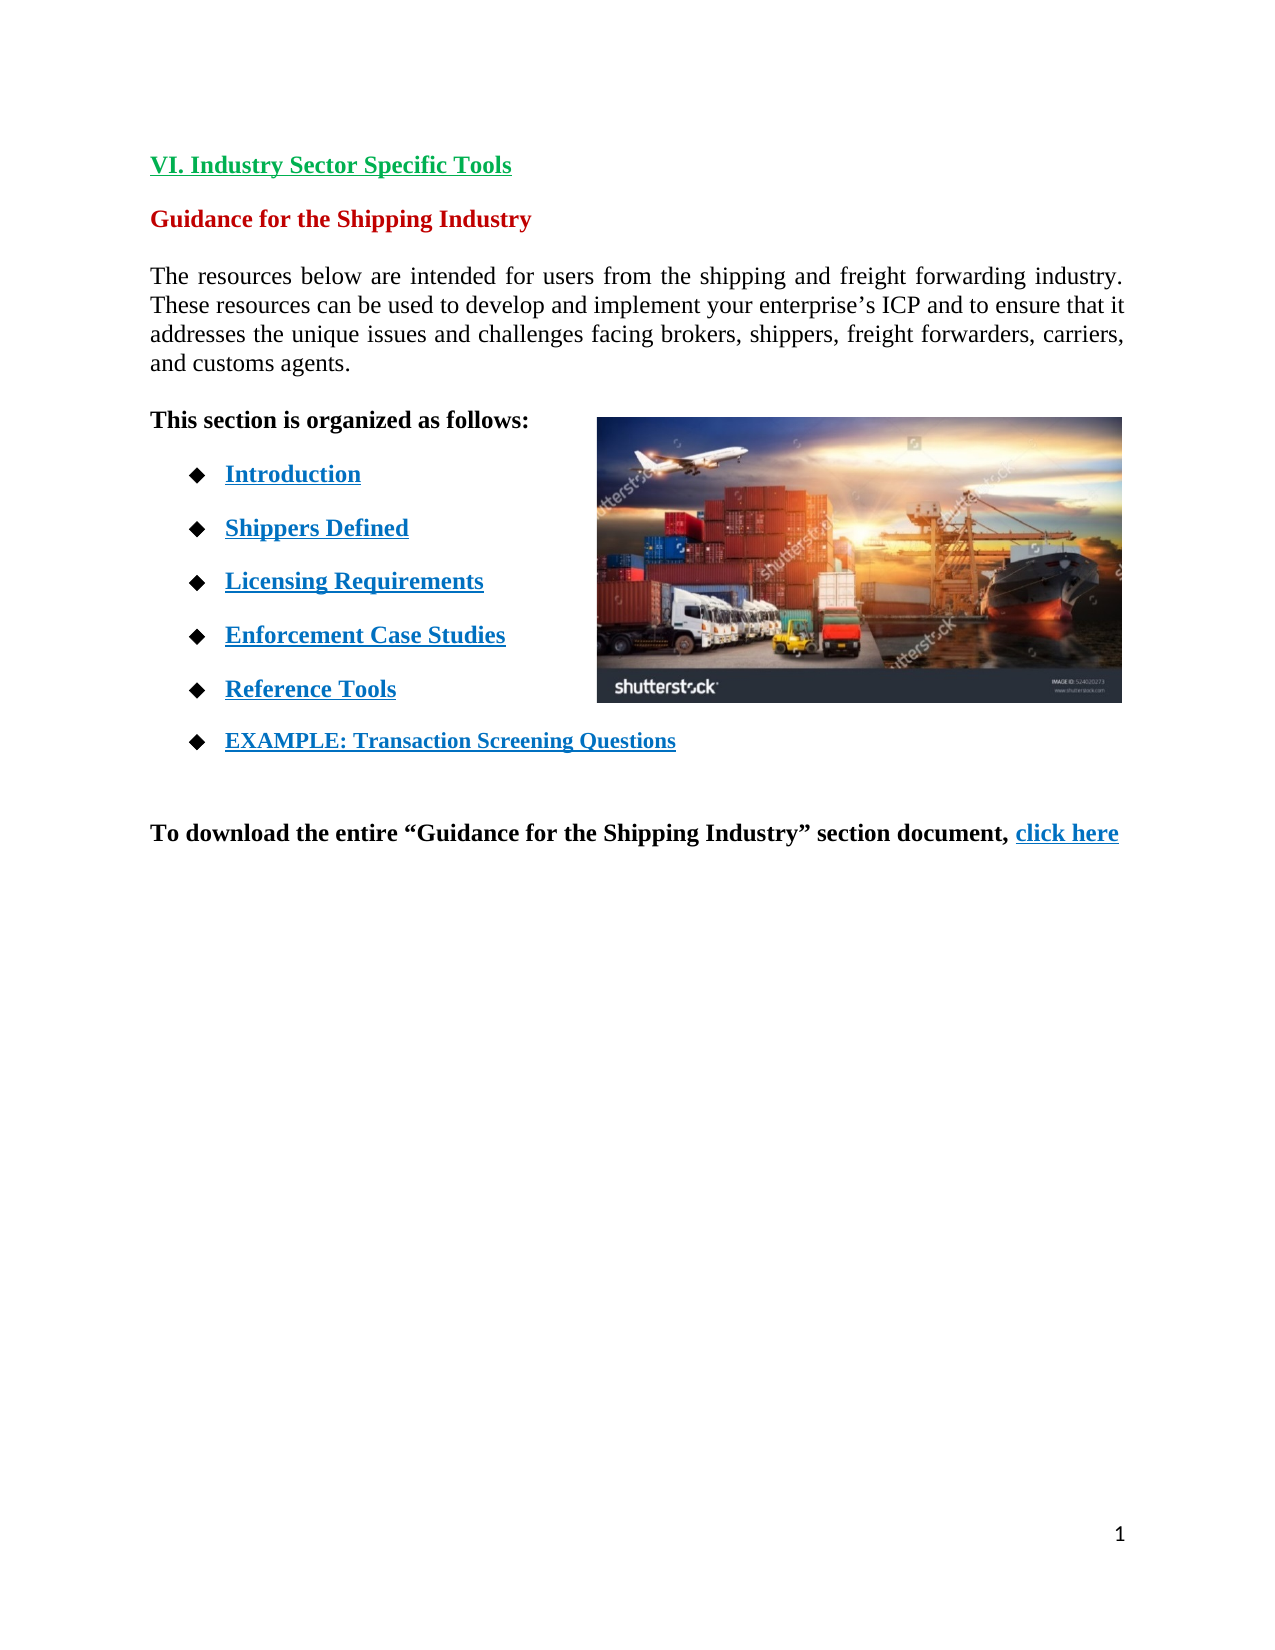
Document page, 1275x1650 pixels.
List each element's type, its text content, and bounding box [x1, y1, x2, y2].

picture [596, 417, 1122, 703]
list EXAMPLE: Transaction Screening Questions [187, 728, 1125, 754]
text This section is organized as follows: [150, 405, 1125, 434]
text Guidance for the Shipping Industry [150, 204, 1125, 233]
list Enforcement Case Studies [187, 620, 596, 649]
list Reference Tools [187, 674, 596, 703]
list Shippers Defined [187, 513, 596, 541]
text To download the entire “Guidance for the Shipping Industry” section document, click here [150, 818, 1125, 847]
list Licensing Requirements [187, 566, 596, 595]
list The resources below are intended for users from the shipping and freight forwarding industry. These resources can be used to develop and implement your enterprise’s ICP and to ensure that it addresses the unique issues and challenges facing brokers, shippers, freight forwarders, carriers, and customs agents. [150, 261, 1125, 376]
list Introduction [187, 459, 596, 488]
text VI. Industry Sector Specific Tools [150, 150, 1125, 179]
